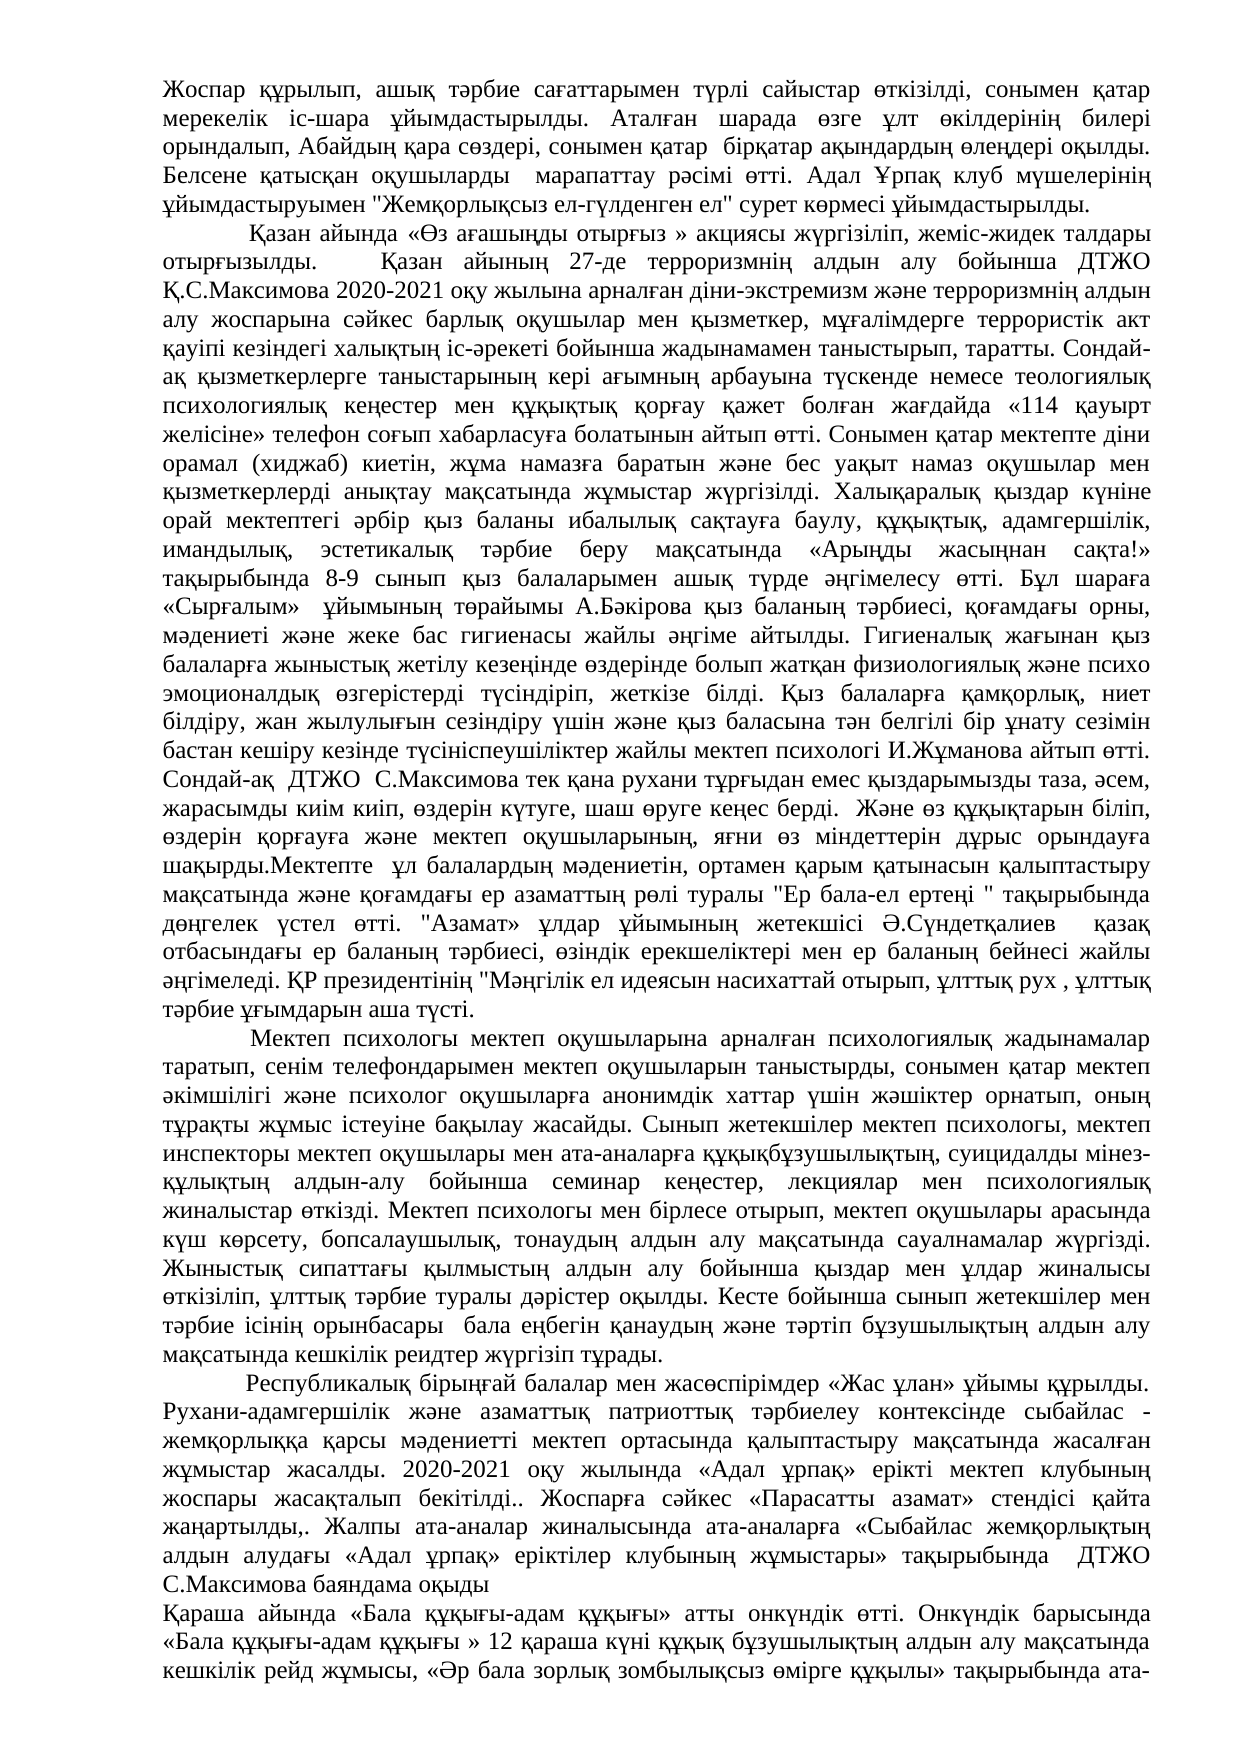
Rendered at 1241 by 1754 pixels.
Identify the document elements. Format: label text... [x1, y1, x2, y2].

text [162, 74, 1152, 218]
text Қазан айында «Өз ағашыңды отырғыз » акциясы жүргізіліп, жеміс-жидек талдары отырғызылды. Қазан айының 27-де терроризмнің алдын алу бойынша ДТЖО Қ.С.Максимова 2020-2021 оқу жылына арналған діни-экстремизм және терроризмнің алдын алу жоспарына сәйкес барлық оқушылар мен қызметкер, мұғалімдерге террористік акт қауіпі кезіндегі халықтың іс-әрекеті бойынша жадынамамен таныстырып, таратты. Сондай-ақ қызметкерлерге таныстарының кері ағымның арбауына түскенде немесе теологиялық психологиялық кеңестер мен құқықтық қорғау қажет болған жағдайда «114 қауырт желісіне» телефон соғып хабарласуға болатынын айтып өтті. Сонымен қатар мектепте діни орамал (хиджаб) киетін, жұма намазға баратын және бес уақыт намаз оқушылар мен қызметкерлерді анықтау мақсатында жұмыстар жүргізілді. Халықаралық қыздар күніне орай мектептегі әрбір қыз баланы ибалылық сақтауға баулу, құқықтық, адамгершілік, имандылық, эстетикалық тәрбие беру мақсатында «Арыңды жасыңнан сақта!» тақырыбында 8-9 сынып қыз балаларымен ашық түрде әңгімелесу өтті. Бұл шараға «Сырғалым» ұйымының төрайымы А.Бәкірова қыз баланың тәрбиесі, қоғамдағы орны, мәдениеті және жеке бас гигиенасы жайлы әңгіме айтылды. Гигиеналық жағынан қыз балаларға жыныстық жетілу кезеңінде өздерінде болып жатқан физиологиялық және психо эмоционалдық өзгерістерді түсіндіріп, жеткізе білді. Қыз балаларға қамқорлық, ниет білдіру, жан жылулығын сезіндіру үшін және қыз баласына тән белгілі бір ұнату сезімін бастан кешіру кезінде түсініспеушіліктер жайлы мектеп психологі И.Жұманова айтып өтті. Сондай-ақ ДТЖО С.Максимова тек қана рухани тұрғыдан емес қыздарымызды таза, әсем, жарасымды киім киіп, өздерін күтуге, шаш өруге кеңес берді. Және өз құқықтарын біліп, өздерін қорғауға және мектеп оқушыларының, яғни өз міндеттерін дұрыс орындауға шақырды.Мектепте ұл балалардың мəдениетін, ортамен қарым қатынасын қалыптастыру мақсатында жəне қоғамдағы ер азаматтың рөлі туралы "Ер бала-ел ертеңі " тақырыбында дөңгелек үстел өтті. "Азамат» ұлдар ұйымының жетекшісі Ә.Сүндетқалиев қазақ отбасындағы ер баланың тәрбиесі, өзіндік ерекшеліктері мен ер баланың бейнесі жайлы әңгімеледі. ҚР президентінің "Мəңгілік ел идеясын насихаттай отырып, ұлттық рух , ұлттық тəрбие ұғымдарын аша түсті. [162, 218, 1152, 1023]
text Мектеп психологы мектеп оқушыларына арналған психологиялық жадынамалар таратып, сенім телефондарымен мектеп оқушыларын таныстырды, сонымен қатар мектеп әкімшілігі және психолог оқушыларға анонимдік хаттар үшін жәшіктер орнатып, оның тұрақты жұмыс істеуіне бақылау жасайды. Сынып жетекшілер мектеп психологы, мектеп инспекторы мектеп оқушылары мен ата-аналарға құқықбұзушылықтың, суицидалды мінез-құлықтың алдын-алу бойынша семинар кеңестер, лекциялар мен психологиялық жиналыстар өткізді. Мектеп психологы мен бірлесе отырып, мектеп оқушылары арасында күш көрсету, бопсалаушылық, тонаудың алдын алу мақсатында сауалнамалар жүргізді. Жыныстық сипаттағы қылмыстың алдын алу бойынша қыздар мен ұлдар жиналысы өткізіліп, ұлттық тәрбие туралы дәрістер оқылды. Кесте бойынша сынып жетекшілер мен тәрбие ісінің орынбасары бала еңбегін қанаудың және тәртіп бұзушылықтың алдын алу мақсатында кешкілік реидтер жүргізіп тұрады. [162, 1023, 1152, 1368]
text Республикалық бірыңғай балалар мен жасөспірімдер «Жас ұлан» ұйымы құрылды. Рухани-адамгершілік және азаматтық патриоттық тәрбиелеу контексінде сыбайлас -жемқорлыққа қарсы мәдениетті мектеп ортасында қалыптастыру мақсатында жасалған жұмыстар жасалды. 2020-2021 оқу жылында «Адал ұрпақ» ерікті мектеп клубының жоспары жасақталып бекітілді.. Жоспарға сәйкес «Парасатты азамат» стендісі қайта жаңартылды,. Жалпы ата-аналар жиналысында ата-аналарға «Сыбайлас жемқорлықтың алдын алудағы «Адал ұрпақ» еріктілер клубының жұмыстары» тақырыбында ДТЖО С.Максимова баяндама оқыды [162, 1368, 1152, 1598]
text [162, 1598, 1152, 1684]
